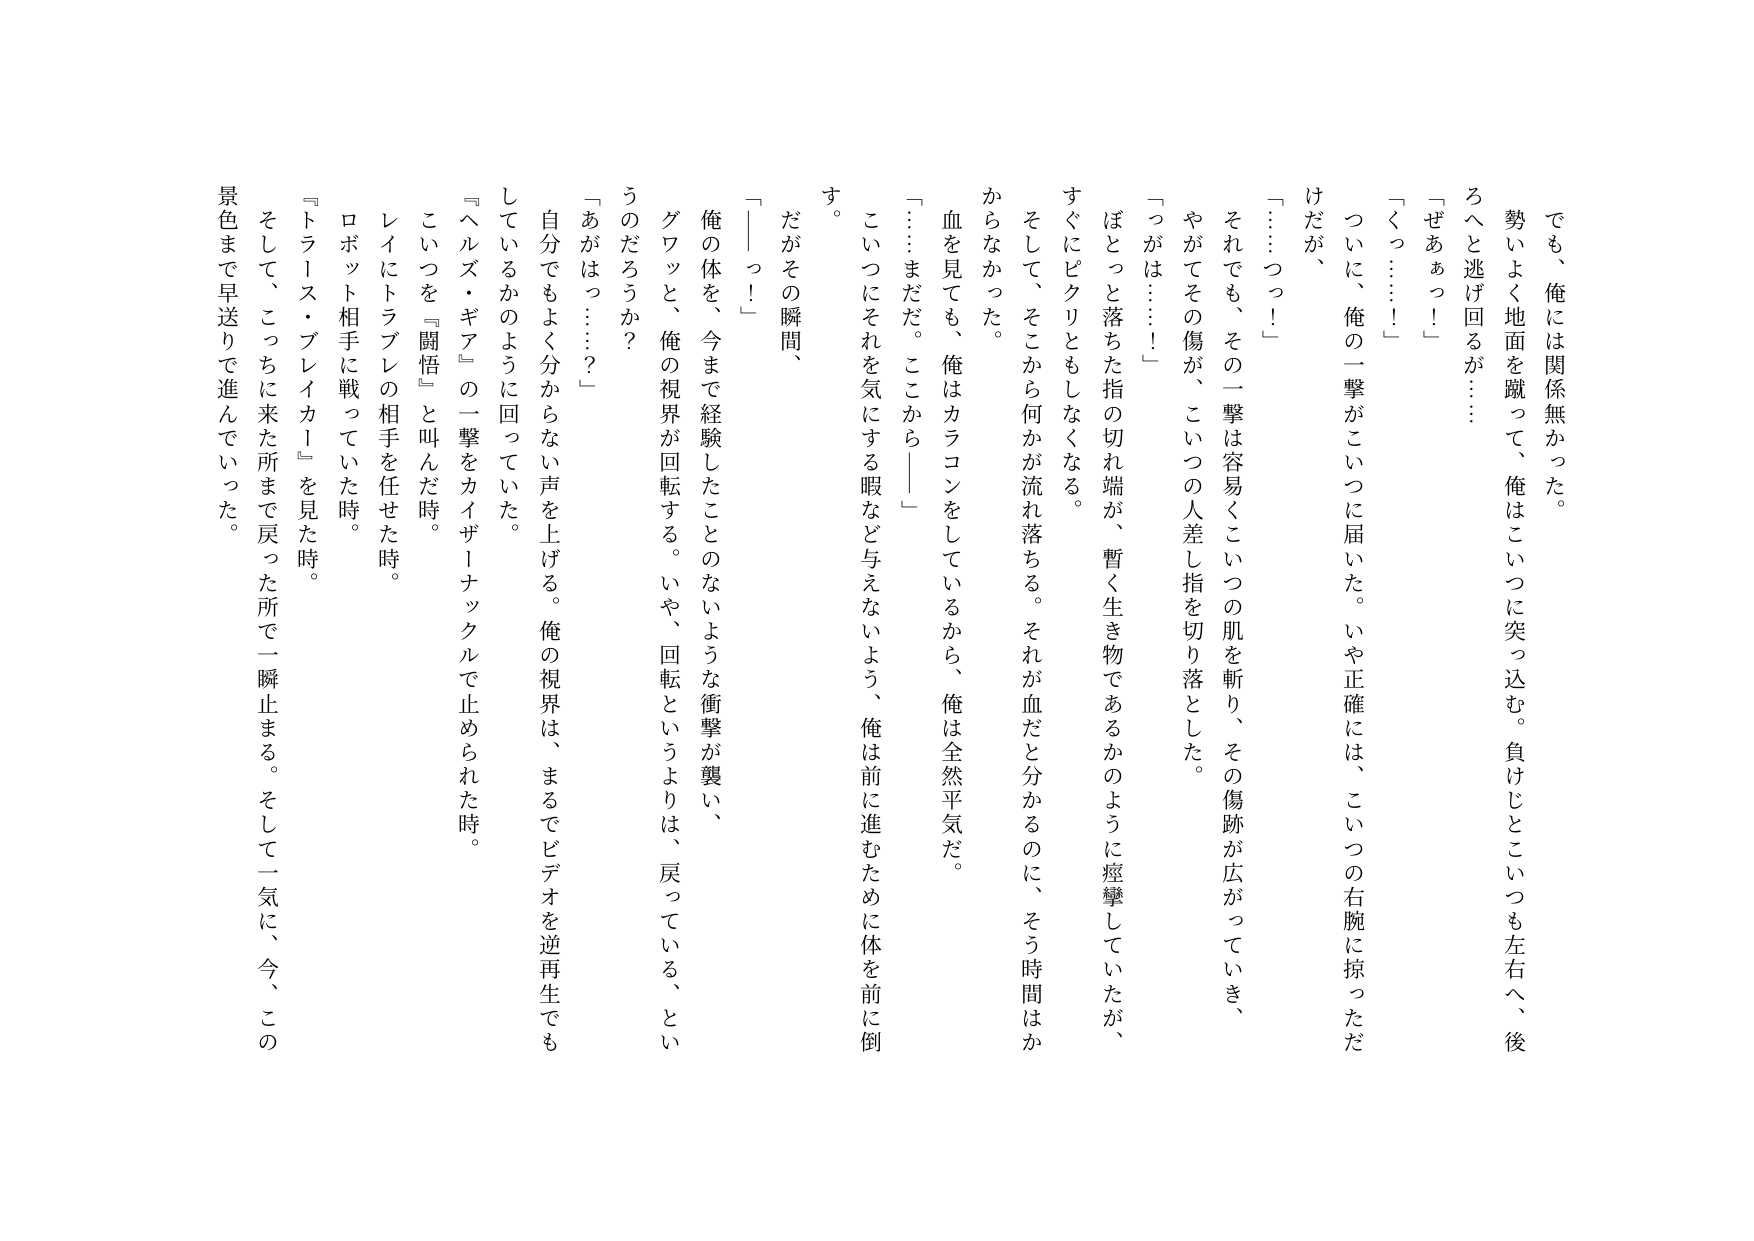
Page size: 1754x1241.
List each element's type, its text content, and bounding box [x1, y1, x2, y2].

text だがその瞬間、 [771, 185, 811, 1055]
text 「……つっ！」 [1254, 185, 1294, 1055]
text そして、こっちに来た所まで戻った所で一瞬止まる。そして一気に、今、この景色まで早送りで進んでいった。 [208, 185, 289, 1055]
text 『ヘルズ・ギア』の一撃をカイザーナックルで止められた時。 [449, 185, 490, 1055]
text 「……まだだ。ここから――」 [892, 185, 932, 1055]
text そして、そこから何かが流れ落ちる。それが血だと分かるのに、そう時間はかからなかった。 [972, 185, 1053, 1055]
text 「――っ！」 [731, 185, 771, 1055]
text 『トラース・ブレイカー』を見た時。 [289, 185, 329, 1055]
text ロボット相手に戦っていた時。 [329, 185, 369, 1055]
text 「っがは……！」 [1133, 185, 1173, 1055]
text こいつにそれを気にする暇など与えないよう、俺は前に進むために体を前に倒す。 [811, 185, 892, 1055]
text レイにトラブレの相手を任せた時。 [369, 185, 409, 1055]
text 血を見ても、俺はカラコンをしているから、俺は全然平気だ。 [932, 185, 972, 1055]
text グワッと、俺の視界が回転する。いや、回転というよりは、戻っている、というのだろうか？ [610, 185, 691, 1055]
text ぼとっと落ちた指の切れ端が、暫く生き物であるかのように痙攣していたが、すぐにピクリともしなくなる。 [1053, 185, 1133, 1055]
text 「くっ……！」 [1374, 185, 1414, 1055]
text でも、俺には関係無かった。 [1535, 185, 1575, 1055]
text それでも、その一撃は容易くこいつの肌を斬り、その傷跡が広がっていき、 [1213, 185, 1254, 1055]
text 「ぜあぁっ！」 [1414, 185, 1455, 1055]
text 自分でもよく分からない声を上げる。俺の視界は、まるでビデオを逆再生でもしているかのように回っていた。 [490, 185, 570, 1055]
text 勢いよく地面を蹴って、俺はこいつに突っ込む。負けじとこいつも左右へ、後ろへと逃げ回るが…… [1455, 185, 1535, 1055]
text やがてその傷が、こいつの人差し指を切り落とした。 [1173, 185, 1213, 1055]
text こいつを『闘悟』と叫んだ時。 [409, 185, 449, 1055]
text 俺の体を、今まで経験したことのないような衝撃が襲い、 [691, 185, 731, 1055]
text 「あがはっ……？」 [570, 185, 610, 1055]
text ついに、俺の一撃がこいつに届いた。いや正確には、こいつの右腕に掠っただけだが、 [1294, 185, 1374, 1055]
